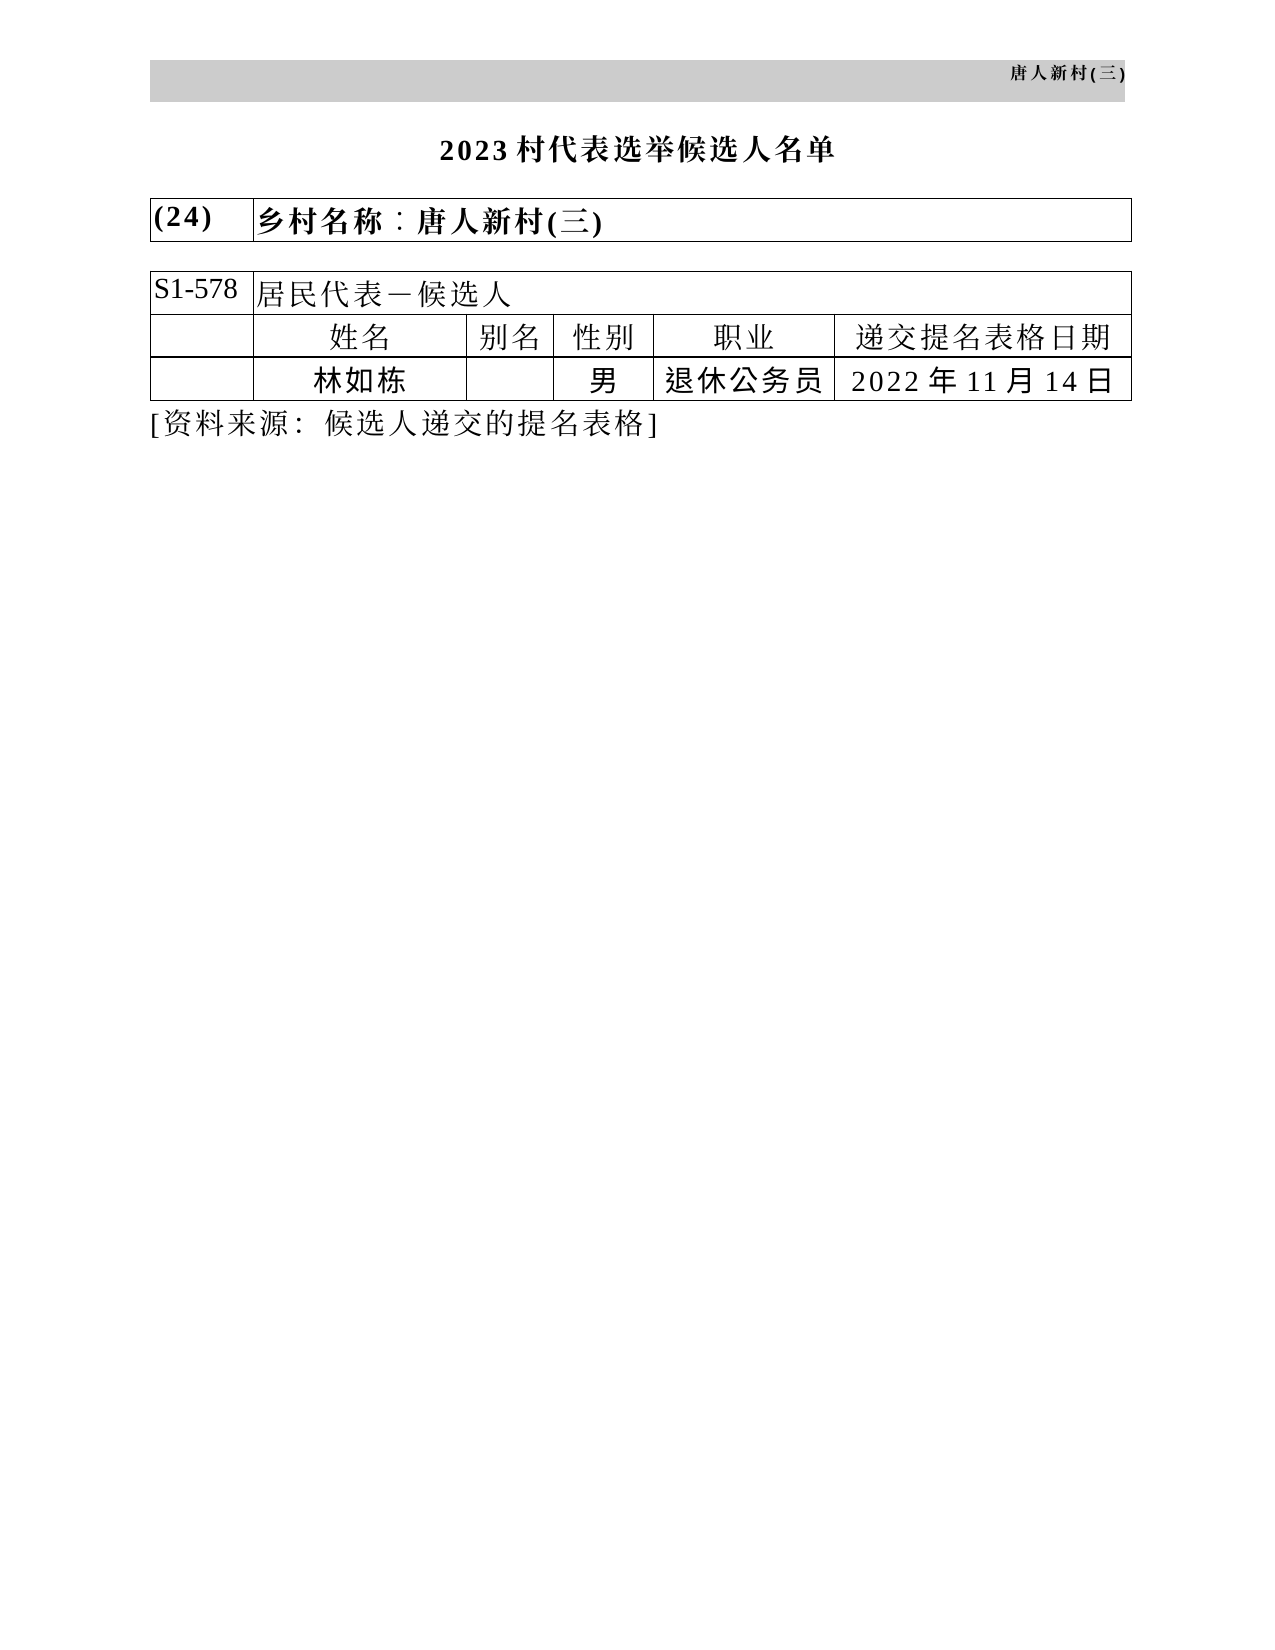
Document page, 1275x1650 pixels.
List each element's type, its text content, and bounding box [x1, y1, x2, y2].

table_cell [151, 315, 253, 356]
table_cell 2022年11月14日 [835, 358, 1131, 400]
table_cell 男 [554, 358, 653, 400]
table_cell 别名 [467, 315, 553, 356]
text 2023村代表选举候选人名单 [150, 127, 1125, 169]
table_header (24) [151, 199, 253, 241]
table_cell [151, 358, 253, 400]
table_cell 姓名 [254, 315, 466, 356]
table_cell 递交提名表格日期 [835, 315, 1131, 356]
table_header 乡村名称︰唐人新村(三) [254, 199, 1131, 241]
table_cell [467, 358, 553, 400]
subtitle 唐人新村(三) [150, 60, 1125, 102]
table_cell 性别 [554, 315, 653, 356]
table_cell 林如栋 [254, 358, 466, 400]
table_header 居民代表－候选人 [254, 272, 1131, 313]
table_header S1-578 [151, 272, 253, 313]
table_cell 职业 [654, 315, 834, 356]
text [资料来源：候选人递交的提名表格] [150, 401, 1125, 443]
table_cell 退休公务员 [654, 358, 834, 400]
